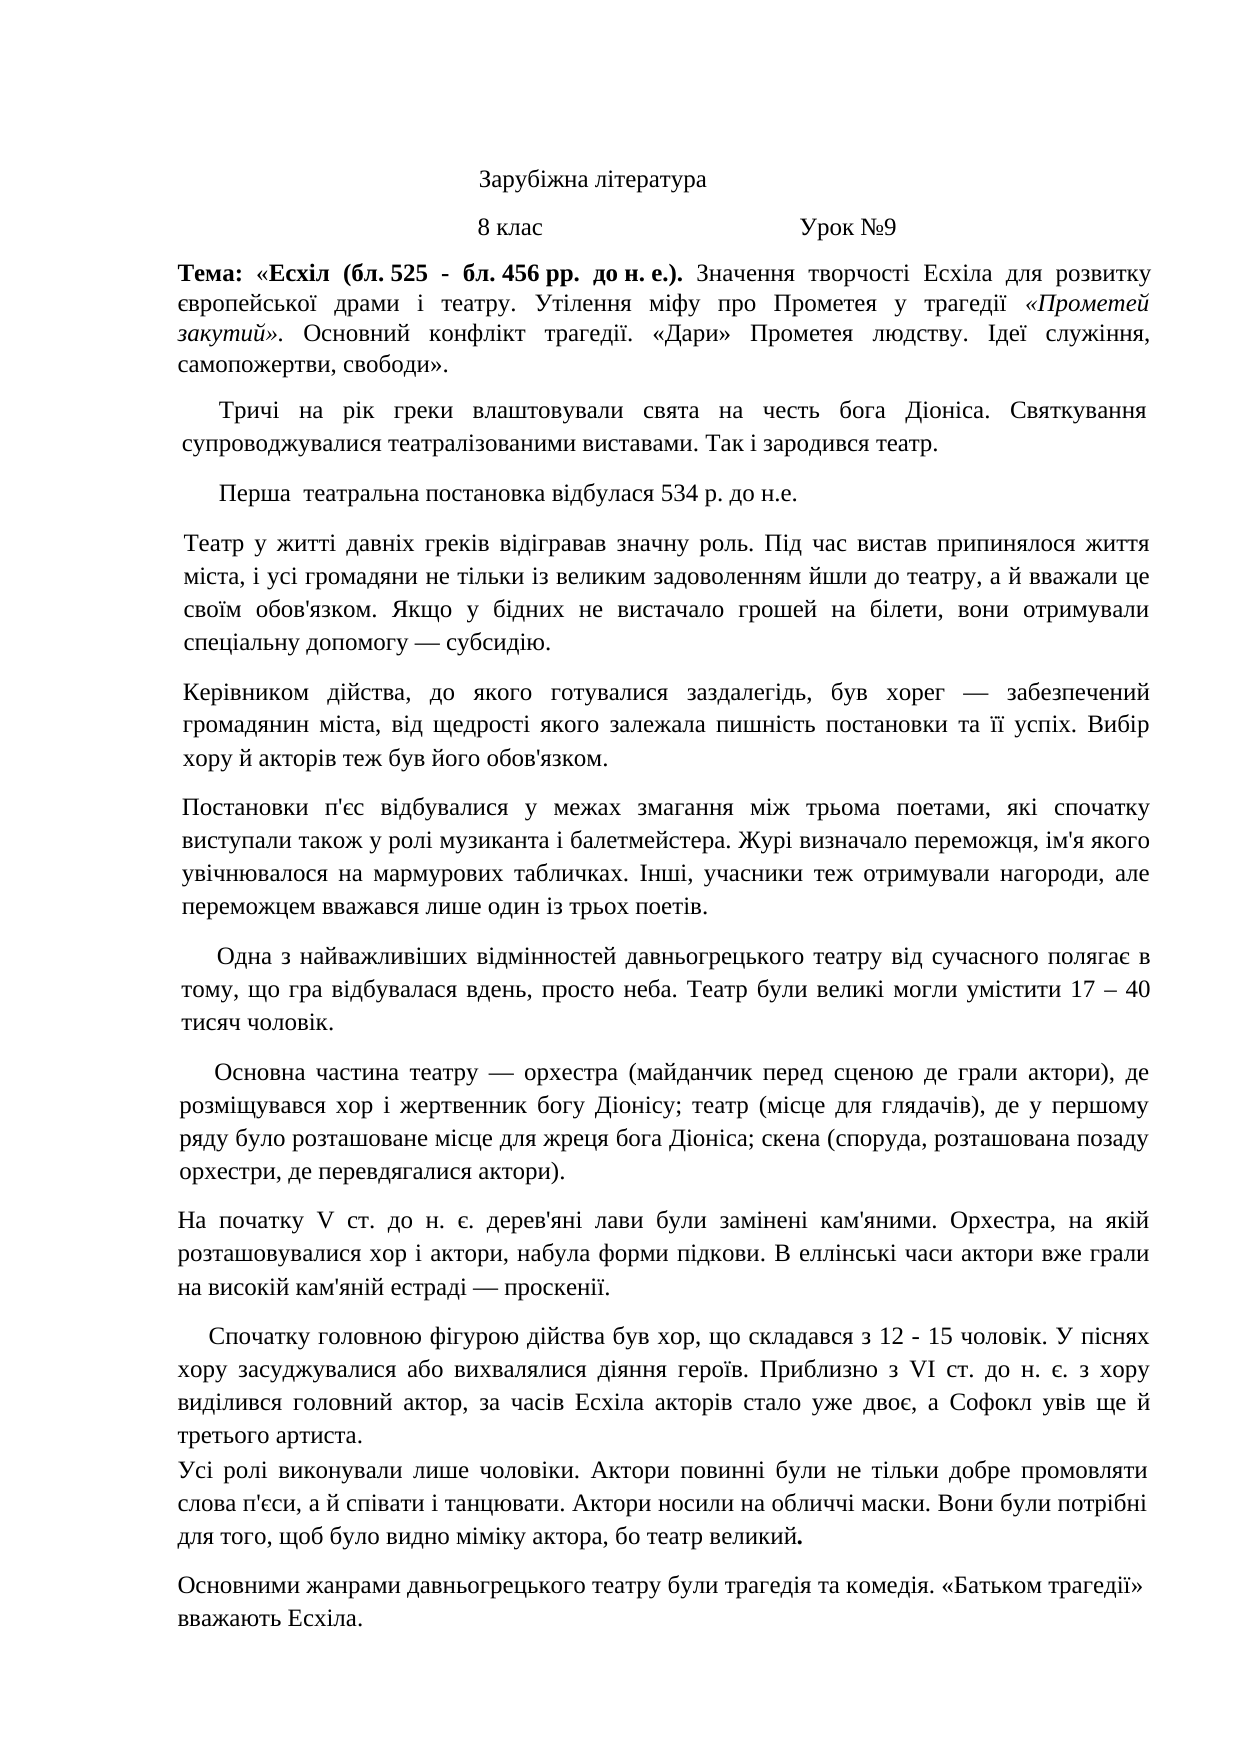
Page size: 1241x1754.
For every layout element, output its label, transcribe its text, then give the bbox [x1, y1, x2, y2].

text Постановки п'єс відбувалися у межах змагання між трьома поетами, які спочатку виступали також у ролі музиканта і балетмейстера. Журі визначало переможця, ім'я якого увічнювалося на мармурових табличках. Інші, учасники теж отримували нагороди, але переможцем вважався лише один із трьох поетів. [182, 792, 1151, 920]
text Тема: «Есхіл (бл. 525 - бл. 456 рр. до н. е.). Значення творчості Есхіла для розвитку європейської драми і театру. Утілення міфу про Прометея у трагедії «Прометей закутий». Основний конфлікт трагедії. «Дари» Прометея людству. Ідеї служіння, самопожертви, свободи». [177, 258, 1152, 377]
text Перша театральна постановка відбулася 534 р. до н.е. [182, 478, 1147, 507]
text На початку V ст. до н. є. дерев'яні лави були замінені кам'яними. Орхестра, на якій розташовувалися хор і актори, набула форми підкови. В еллінські часи актори вже грали на високій кам'яній естраді — проскенії. [177, 1206, 1151, 1300]
text Тричі на рік греки влаштовували свята на честь бога Діоніса. Святкування супроводжувалися театралізованими виставами. Так і зародився театр. [182, 395, 1147, 457]
text 8 клас Урок №9 [177, 212, 1152, 240]
text Зарубіжна література [177, 164, 1152, 193]
text Театр у житті давніх греків відігравав значну роль. Під час вистав припинялося життя міста, і усі громадяни не тільки із великим задоволенням йшли до театру, а й вважали це своїм обов'язком. Якщо у бідних не вистачало грошей на білети, вони отримували спеціальну допомогу — субсидію. [183, 528, 1151, 656]
text Основними жанрами давньогрецького театру були трагедія та комедія. «Батьком трагедії» вважають Есхіла. [177, 1571, 1152, 1632]
text Керівником дійства, до якого готувалися заздалегідь, був хорег — забезпечений громадянин міста, від щедрості якого залежала пишність постановки та її успіх. Вибір хору й акторів теж був його обов'язком. [183, 677, 1151, 771]
text Усі ролі виконували лише чоловіки. Актори повинні були не тільки добре промовляти слова п'єси, а й співати і танцювати. Актори носили на обличчі маски. Вони були потрібні для того, щоб було видно міміку актора, бо театр великий. [177, 1455, 1149, 1549]
text Основна частина театру — орхестра (майданчик перед сценою де грали актори), де розміщувався хор і жертвенник богу Діонісу; театр (місце для глядачів), де у першому ряду було розташоване місце для жреця бога Діоніса; скена (споруда, розташована позаду орхестри, де перевдягалися актори). [179, 1057, 1151, 1184]
text Спочатку головною фігурою дійства був хор, що складався з 12 - 15 чоловік. У піснях хору засуджувалися або вихвалялися діяння героїв. Приблизно з VI ст. до н. є. з хору виділився головний актор, за часів Есхіла акторів стало уже двоє, а Софокл увів ще й третього артиста. [177, 1321, 1152, 1449]
text Одна з найважливіших відмінностей давньогрецького театру від сучасного полягає в тому, що гра відбувалася вдень, просто неба. Театр були великі могли умістити 17 – 40 тисяч чоловік. [181, 941, 1152, 1036]
